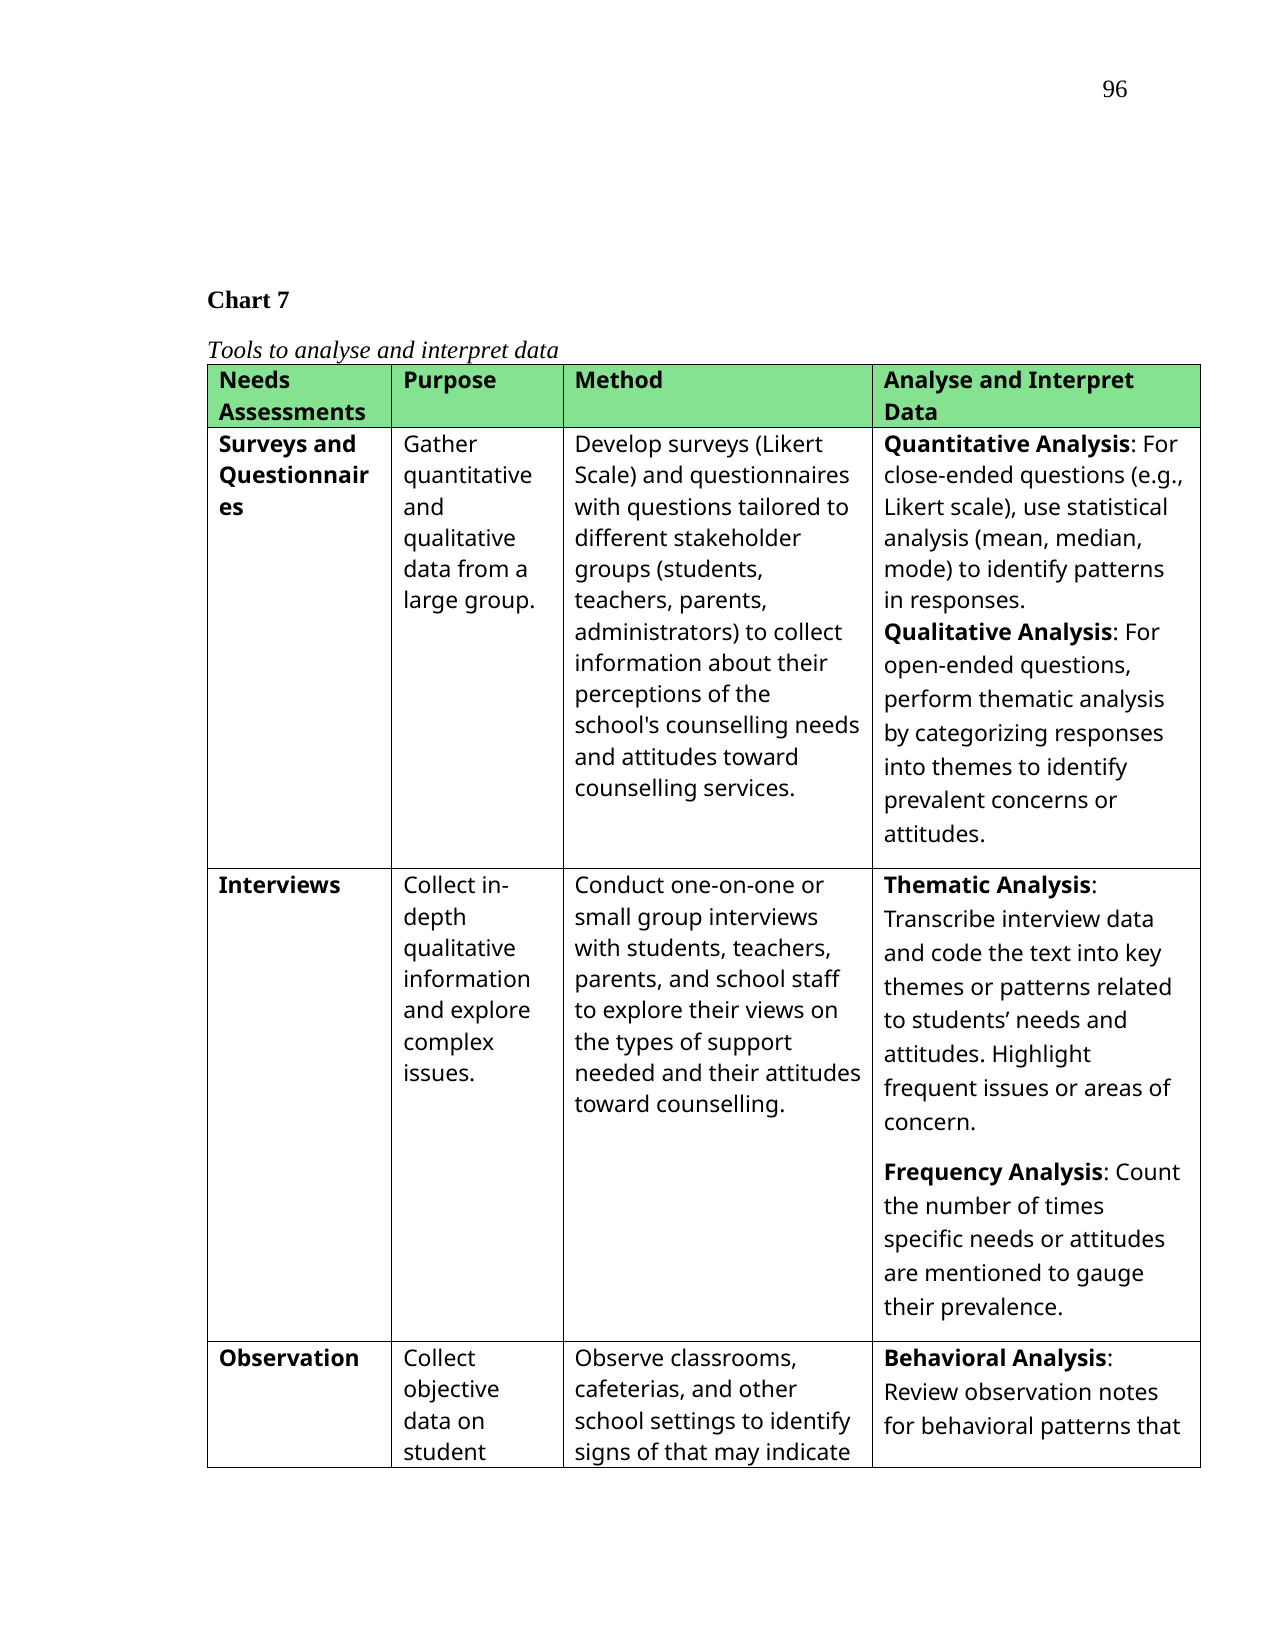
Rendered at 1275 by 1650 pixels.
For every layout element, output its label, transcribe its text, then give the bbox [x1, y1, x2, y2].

table_cell Quantitative Analysis: For close-ended questions (e.g., Likert scale), use statistical analysis (mean, median, mode) to identify patterns in responses. Qualitative Analysis: For open-ended questions, perform thematic analysis by categorizing responses into themes to identify prevalent concerns or attitudes. [873, 428, 1200, 868]
table_cell Interviews [208, 869, 391, 1341]
table_header Purpose [392, 365, 563, 427]
table_cell Thematic Analysis: Transcribe interview data and code the text into key themes or patterns related to students’ needs and attitudes. Highlight frequent issues or areas of concern. Frequency Analysis: Count the number of times specific needs or attitudes are mentioned to gauge their prevalence. [873, 869, 1200, 1341]
table_cell Surveys and Questionnaires [208, 428, 391, 868]
text Tools to analyse and interpret data [207, 335, 1127, 363]
table_cell Develop surveys (Likert Scale) and questionnaires with questions tailored to different stakeholder groups (students, teachers, parents, administrators) to collect information about their perceptions of the school's counselling needs and attitudes toward counselling services. [564, 428, 872, 868]
table_header Analyse and Interpret Data [873, 365, 1200, 427]
table_cell Conduct one-on-one or small group interviews with students, teachers, parents, and school staff to explore their views on the types of support needed and their attitudes toward counselling. [564, 869, 872, 1341]
text Chart 7 [207, 285, 1127, 314]
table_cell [392, 1342, 563, 1467]
table_header Method [564, 365, 872, 427]
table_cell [873, 1342, 1200, 1467]
table_cell Gather quantitative and qualitative data from a large group. [392, 428, 563, 868]
table_header Needs Assessments [208, 365, 391, 427]
table_cell Observation [208, 1342, 391, 1467]
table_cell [564, 1342, 872, 1467]
table_cell Collect in-depth qualitative information and explore complex issues. [392, 869, 563, 1341]
